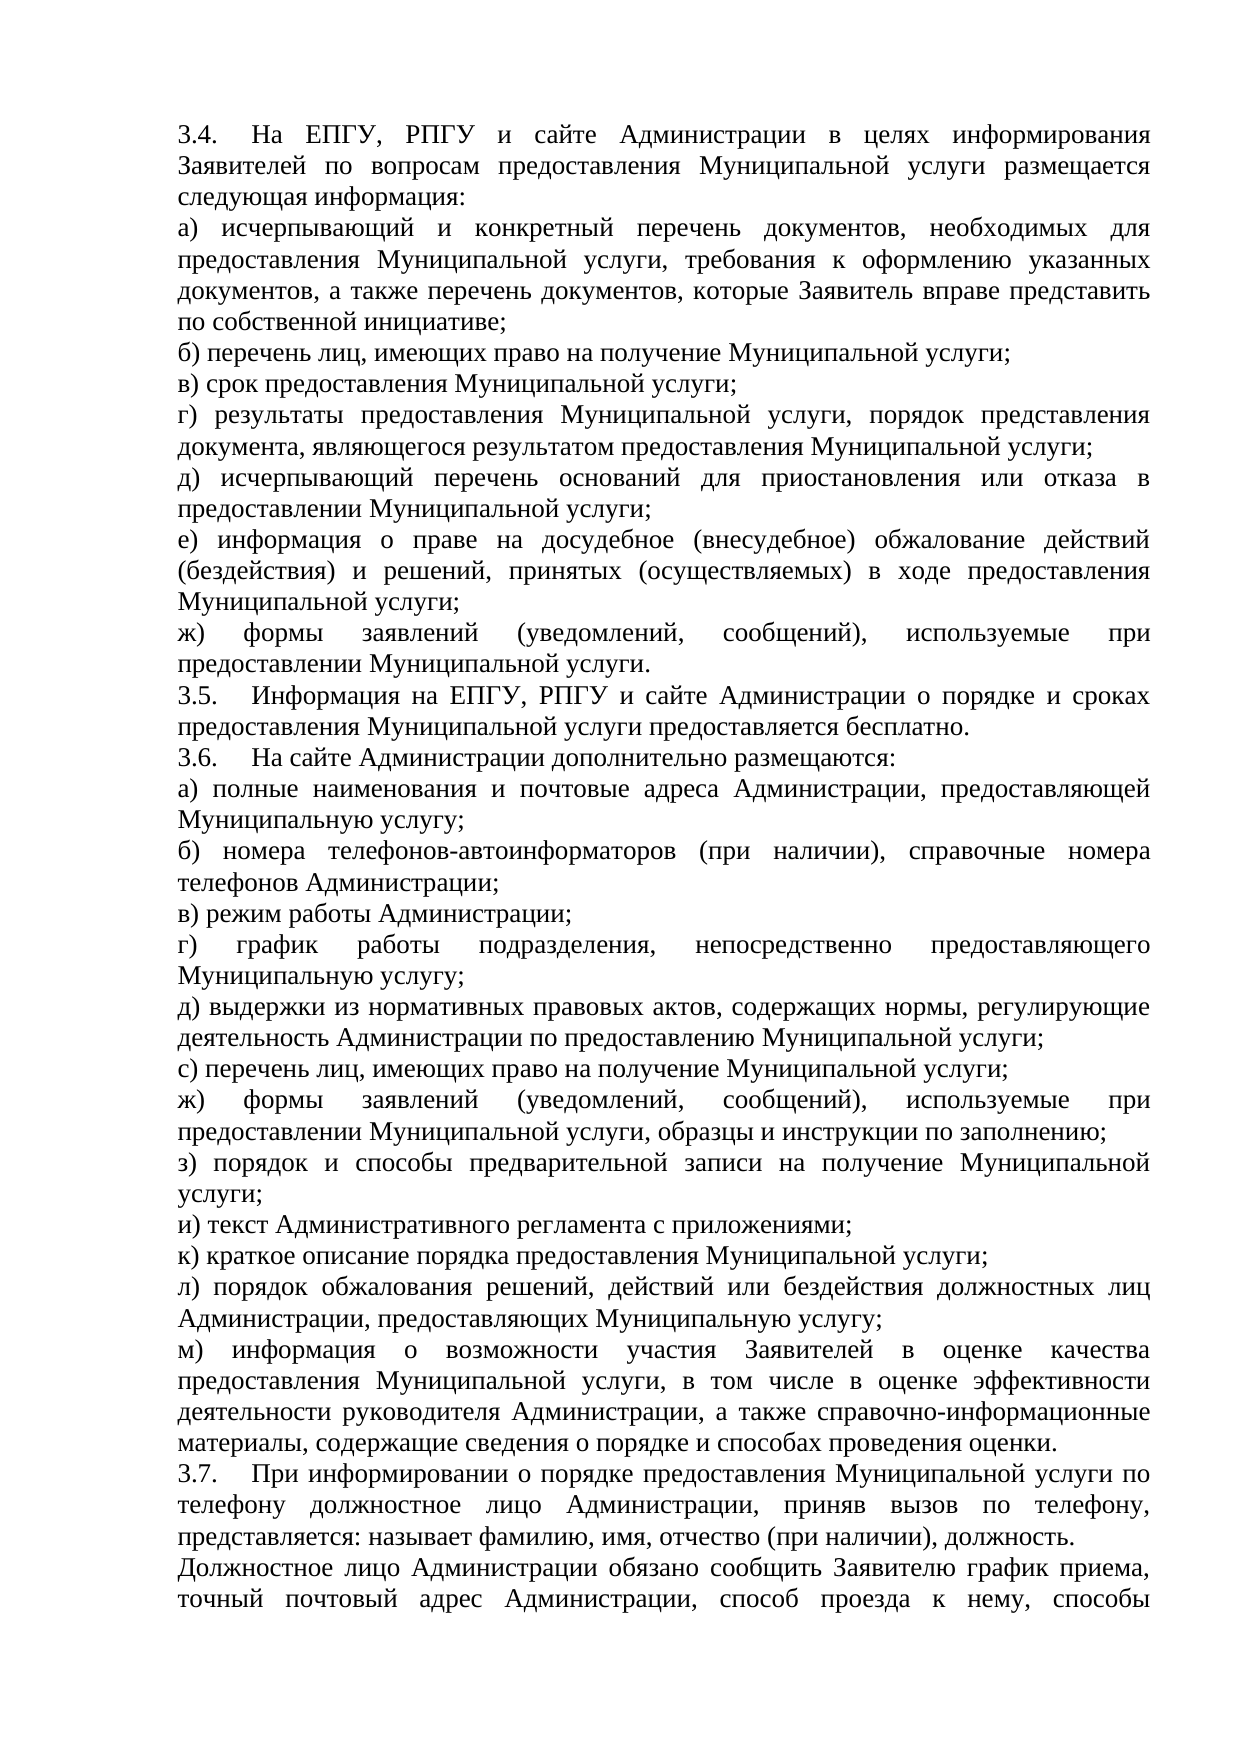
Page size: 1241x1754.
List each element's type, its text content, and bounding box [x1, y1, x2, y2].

text б) перечень лиц, имеющих право на получение Муниципальной услуги; [177, 336, 1152, 367]
text в) режим работы Администрации; [177, 897, 1152, 928]
text а) исчерпывающий и конкретный перечень документов, необходимых для предоставления Муниципальной услуги, требования к оформлению указанных документов, а также перечень документов, которые Заявитель вправе представить по собственной инициативе; [177, 212, 1152, 336]
text д) исчерпывающий перечень оснований для приостановления или отказа в предоставлении Муниципальной услуги; [177, 461, 1152, 523]
text з) порядок и способы предварительной записи на получение Муниципальной услуги; [177, 1146, 1152, 1208]
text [177, 1551, 1152, 1613]
text ж) формы заявлений (уведомлений, сообщений), используемые при предоставлении Муниципальной услуги. [177, 616, 1152, 679]
text 3.4. На ЕПГУ, РПГУ и сайте Администрации в целях информирования Заявителей по вопросам предоставления Муниципальной услуги размещается следующая информация: [177, 118, 1152, 212]
text г) график работы подразделения, непосредственно предоставляющего Муниципальную услугу; [177, 928, 1152, 990]
text 3.7. При информировании о порядке предоставления Муниципальной услуги по телефону должностное лицо Администрации, приняв вызов по телефону, представляется: называет фамилию, имя, отчество (при наличии), должность. [177, 1457, 1152, 1551]
text ж) формы заявлений (уведомлений, сообщений), используемые при предоставлении Муниципальной услуги, образцы и инструкции по заполнению; [177, 1084, 1152, 1146]
text а) полные наименования и почтовые адреса Администрации, предоставляющей Муниципальную услугу; [177, 772, 1152, 834]
text с) перечень лиц, имеющих право на получение Муниципальной услуги; [177, 1052, 1152, 1084]
text д) выдержки из нормативных правовых актов, содержащих нормы, регулирующие деятельность Администрации по предоставлению Муниципальной услуги; [177, 990, 1152, 1052]
text е) информация о праве на досудебное (внесудебное) обжалование действий (бездействия) и решений, принятых (осуществляемых) в ходе предоставления Муниципальной услуги; [177, 523, 1152, 616]
text в) срок предоставления Муниципальной услуги; [177, 367, 1152, 398]
text 3.5. Информация на ЕПГУ, РПГУ и сайте Администрации о порядке и сроках предоставления Муниципальной услуги предоставляется бесплатно. [177, 679, 1152, 741]
text и) текст Административного регламента с приложениями; [177, 1208, 1152, 1239]
text г) результаты предоставления Муниципальной услуги, порядок представления документа, являющегося результатом предоставления Муниципальной услуги; [177, 398, 1152, 461]
text к) краткое описание порядка предоставления Муниципальной услуги; [177, 1239, 1152, 1271]
text б) номера телефонов-автоинформаторов (при наличии), справочные номера телефонов Администрации; [177, 834, 1152, 897]
text м) информация о возможности участия Заявителей в оценке качества предоставления Муниципальной услуги, в том числе в оценке эффективности деятельности руководителя Администрации, а также справочно-информационные материалы, содержащие сведения о порядке и способах проведения оценки. [177, 1333, 1152, 1457]
text 3.6. На сайте Администрации дополнительно размещаются: [177, 741, 1152, 772]
text л) порядок обжалования решений, действий или бездействия должностных лиц Администрации, предоставляющих Муниципальную услугу; [177, 1271, 1152, 1333]
